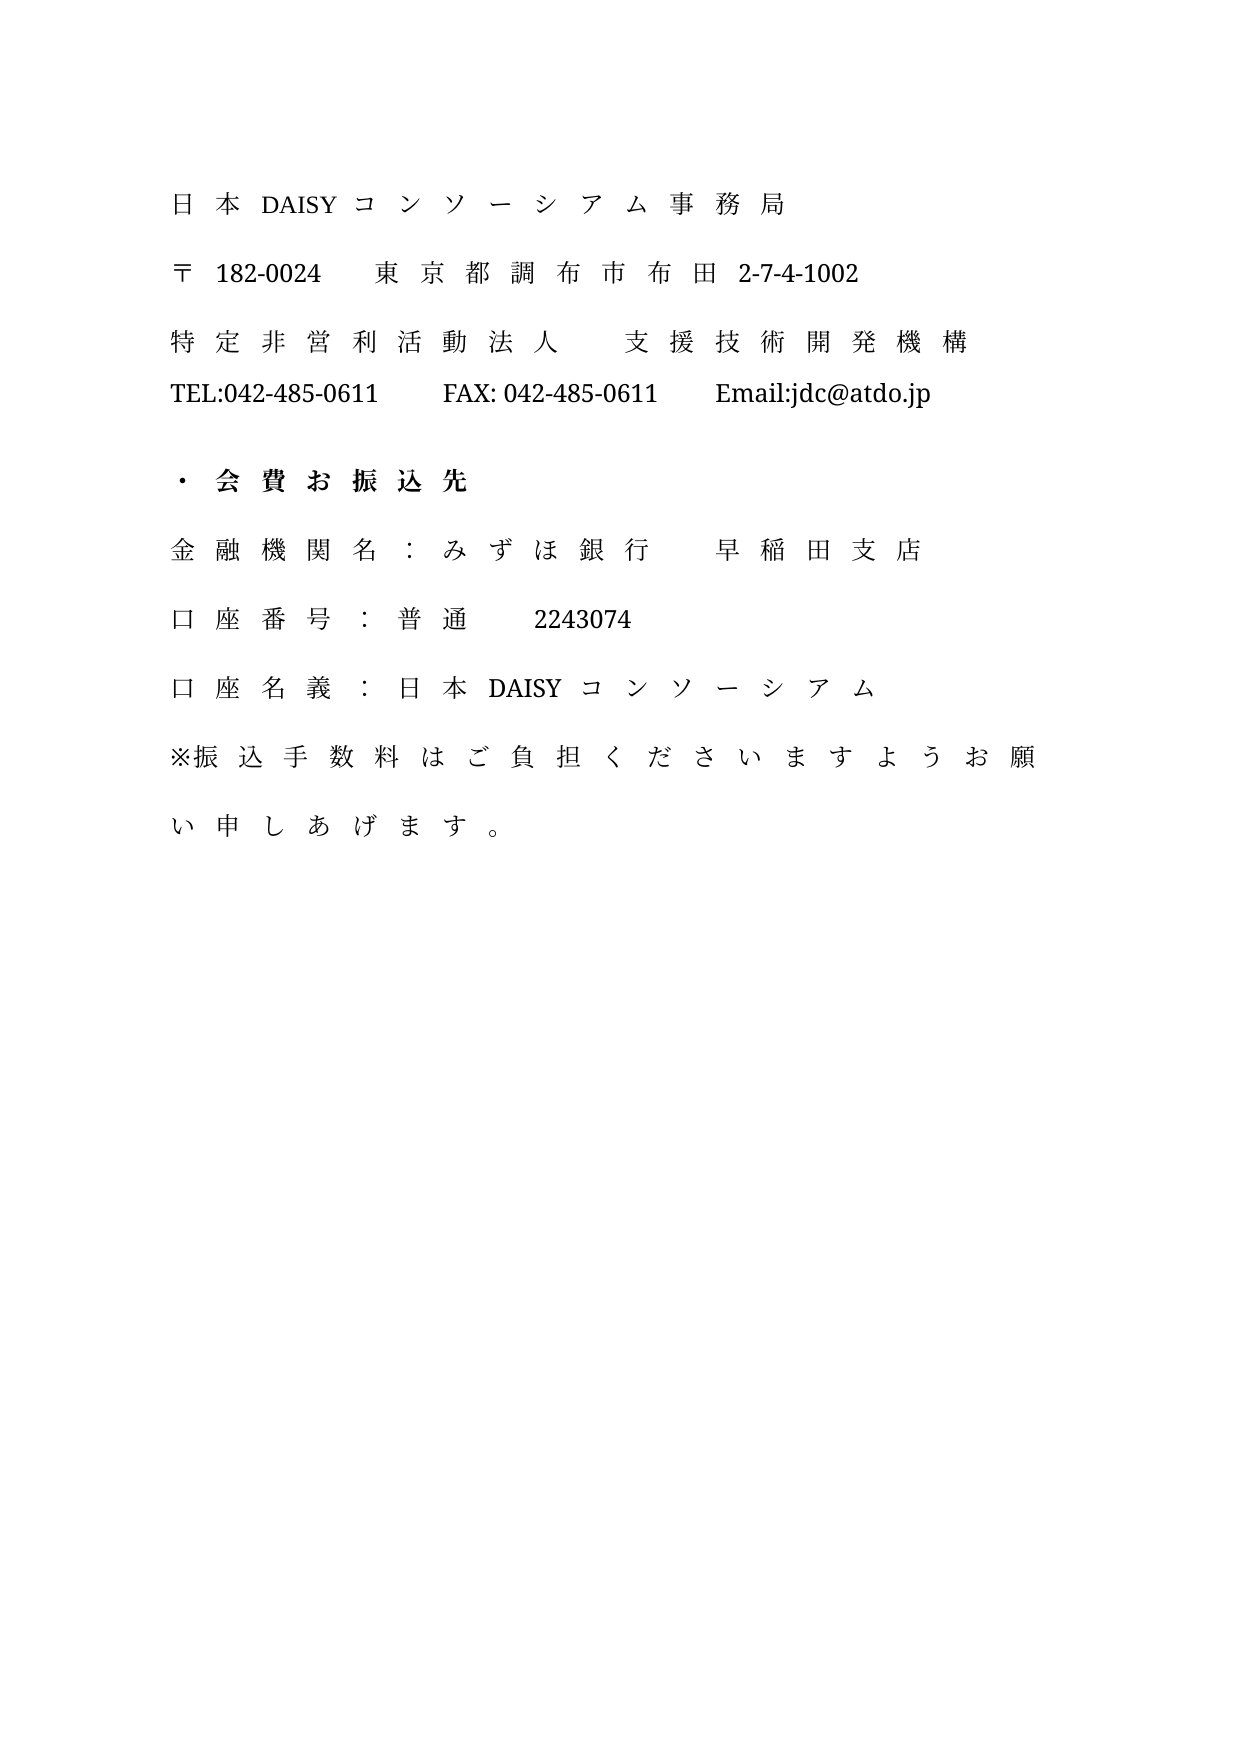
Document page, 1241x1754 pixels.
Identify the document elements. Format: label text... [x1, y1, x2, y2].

text 金融機関名：みずほ銀行 早稲田支店 [170, 514, 1078, 583]
text 〒182-0024 東京都調布市布田2-7-4-1002 [170, 237, 1078, 306]
text ・会費お振込先 [170, 445, 1078, 514]
text 口座名義：日本DAISYコンソーシアム [170, 652, 1078, 721]
text 特定非営利活動法人 支援技術開発機構 [170, 306, 1078, 376]
text ※振込手数料はご負担くださいますようお願い申しあげます。 [170, 721, 1078, 860]
text 口座番号：普通 2243074 [170, 583, 1078, 652]
text 日本DAISYコンソーシアム事務局 [170, 168, 1059, 237]
text TEL:042-485-0611 FAX: 042-485-0611 Email:jdc@atdo.jp [170, 376, 1078, 410]
